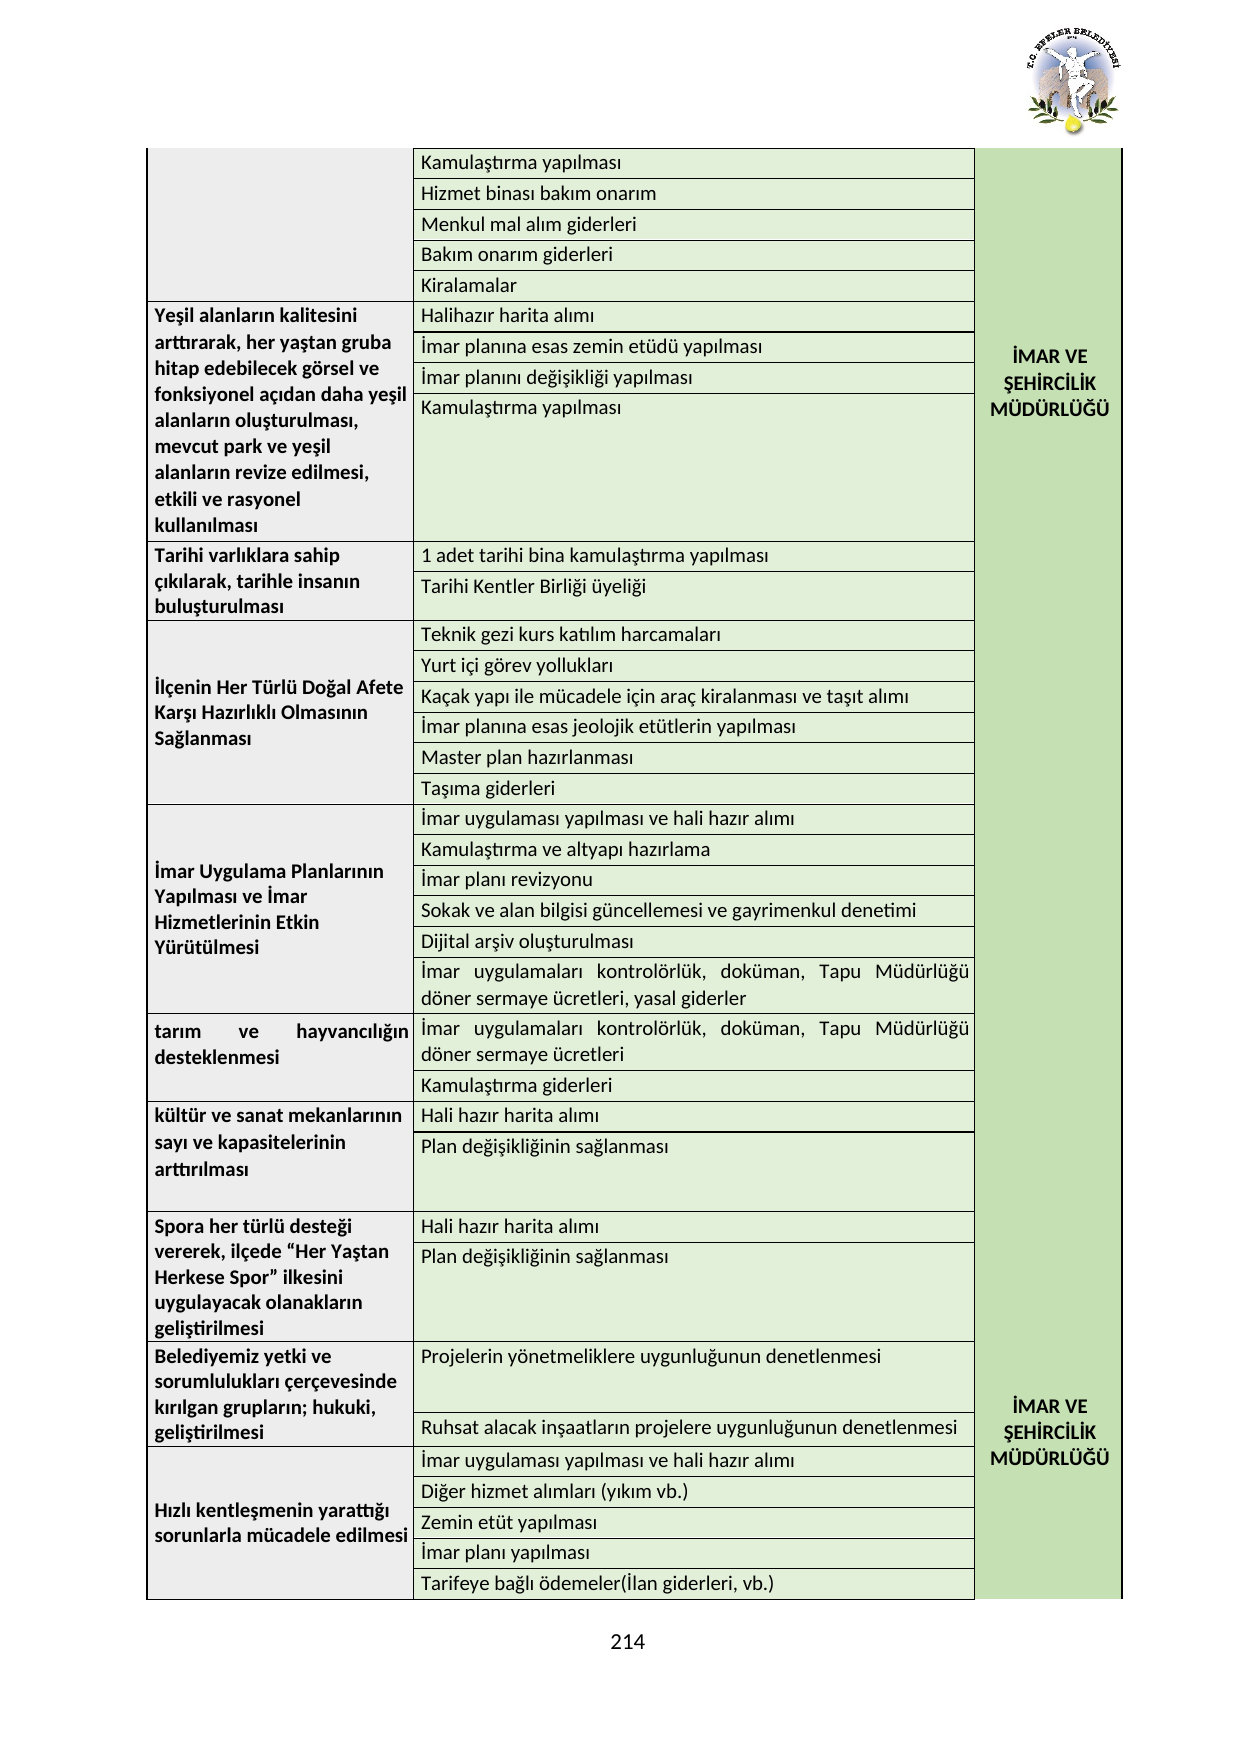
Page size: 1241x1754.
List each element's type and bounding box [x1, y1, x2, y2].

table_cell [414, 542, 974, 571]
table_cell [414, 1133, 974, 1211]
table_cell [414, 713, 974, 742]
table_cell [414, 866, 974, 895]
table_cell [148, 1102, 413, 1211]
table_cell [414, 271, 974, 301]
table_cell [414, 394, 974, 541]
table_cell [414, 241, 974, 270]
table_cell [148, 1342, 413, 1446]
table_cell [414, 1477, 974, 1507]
picture [1026, 26, 1121, 139]
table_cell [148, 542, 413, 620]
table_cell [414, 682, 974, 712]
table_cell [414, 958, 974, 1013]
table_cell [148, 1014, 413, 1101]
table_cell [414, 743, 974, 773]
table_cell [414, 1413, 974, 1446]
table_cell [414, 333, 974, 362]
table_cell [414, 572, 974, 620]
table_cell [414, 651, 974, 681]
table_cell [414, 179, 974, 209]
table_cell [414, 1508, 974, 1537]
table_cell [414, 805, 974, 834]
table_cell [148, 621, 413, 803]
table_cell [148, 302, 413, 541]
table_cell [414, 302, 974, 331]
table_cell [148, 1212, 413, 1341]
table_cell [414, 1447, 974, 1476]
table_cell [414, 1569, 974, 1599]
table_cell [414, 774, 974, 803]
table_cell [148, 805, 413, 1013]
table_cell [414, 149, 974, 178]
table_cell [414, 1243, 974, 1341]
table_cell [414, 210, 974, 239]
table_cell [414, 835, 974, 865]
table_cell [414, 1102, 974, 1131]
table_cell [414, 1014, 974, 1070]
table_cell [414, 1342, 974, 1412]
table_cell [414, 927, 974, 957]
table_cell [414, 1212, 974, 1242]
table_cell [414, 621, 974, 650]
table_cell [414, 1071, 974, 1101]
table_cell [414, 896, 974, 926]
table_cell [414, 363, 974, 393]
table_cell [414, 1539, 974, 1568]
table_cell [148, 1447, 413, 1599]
